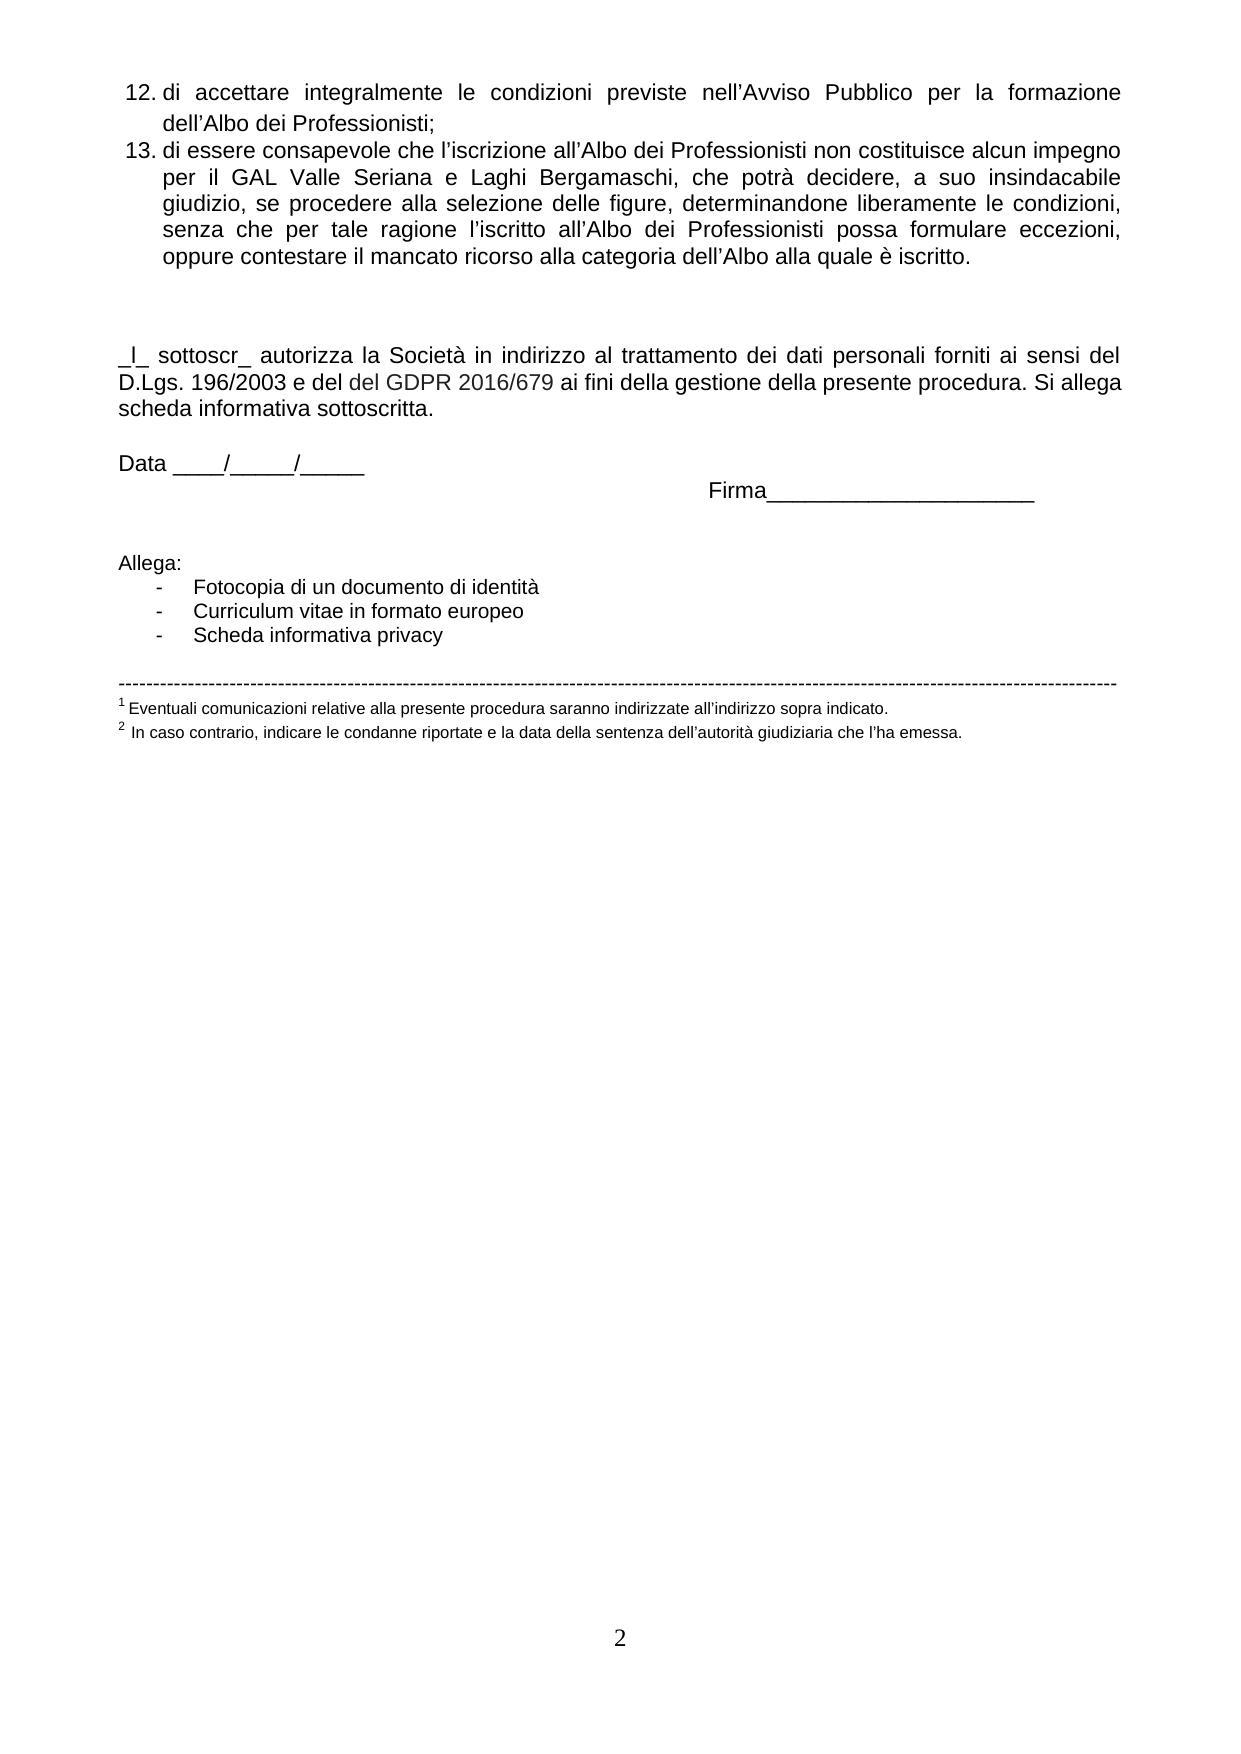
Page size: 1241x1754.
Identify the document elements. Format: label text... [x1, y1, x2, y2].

text caso contrario, indicare le condanne riportate e la data della sentenza dell’autorità giudiziaria che l’ha emessa. [118, 718, 1122, 742]
list di accettare integralmente le condizioni previste nell’Avviso Pubblico per la formazione dell’Albo dei Professionisti; [125, 75, 1122, 137]
text ------------------------------------------------------------------------------------------------------------------------------------------------1 Eventuali comunicazioni relative alla presente procedura saranno indirizzate all’indirizzo sopra indicato. [118, 671, 1122, 718]
list Fotocopia di un documento di identità [156, 575, 1122, 599]
text Data ____/_____/_____ [118, 450, 1122, 477]
text Firma_____________________ [634, 477, 1122, 503]
list di essere consapevole che l’iscrizione all’Albo dei Professionisti non costituisce alcun impegno per il GAL Valle Seriana e Laghi Bergamaschi, che potrà decidere, a suo insindacabile giudizio, se procedere alla selezione delle figure, determinandone liberamente le condizioni, senza che per tale ragione l’iscritto all’Albo dei Professionisti possa formulare eccezioni, oppure contestare il mancato ricorso alla categoria dell’Albo alla quale è iscritto. [125, 137, 1122, 269]
list Scheda informativa privacy [156, 623, 1122, 647]
list Curriculum vitae in formato europeo [156, 599, 1122, 623]
text _l_ sottoscr_ autorizza in indirizzo al trattamento dei dati personali forniti ai sensi del D.Lgs. 196/2003 e del del GDPR 2016/679 ai fini della gestione della presente procedura. Si allega scheda informativa sottoscritta. [118, 342, 1122, 421]
text Allega: [118, 551, 1122, 575]
